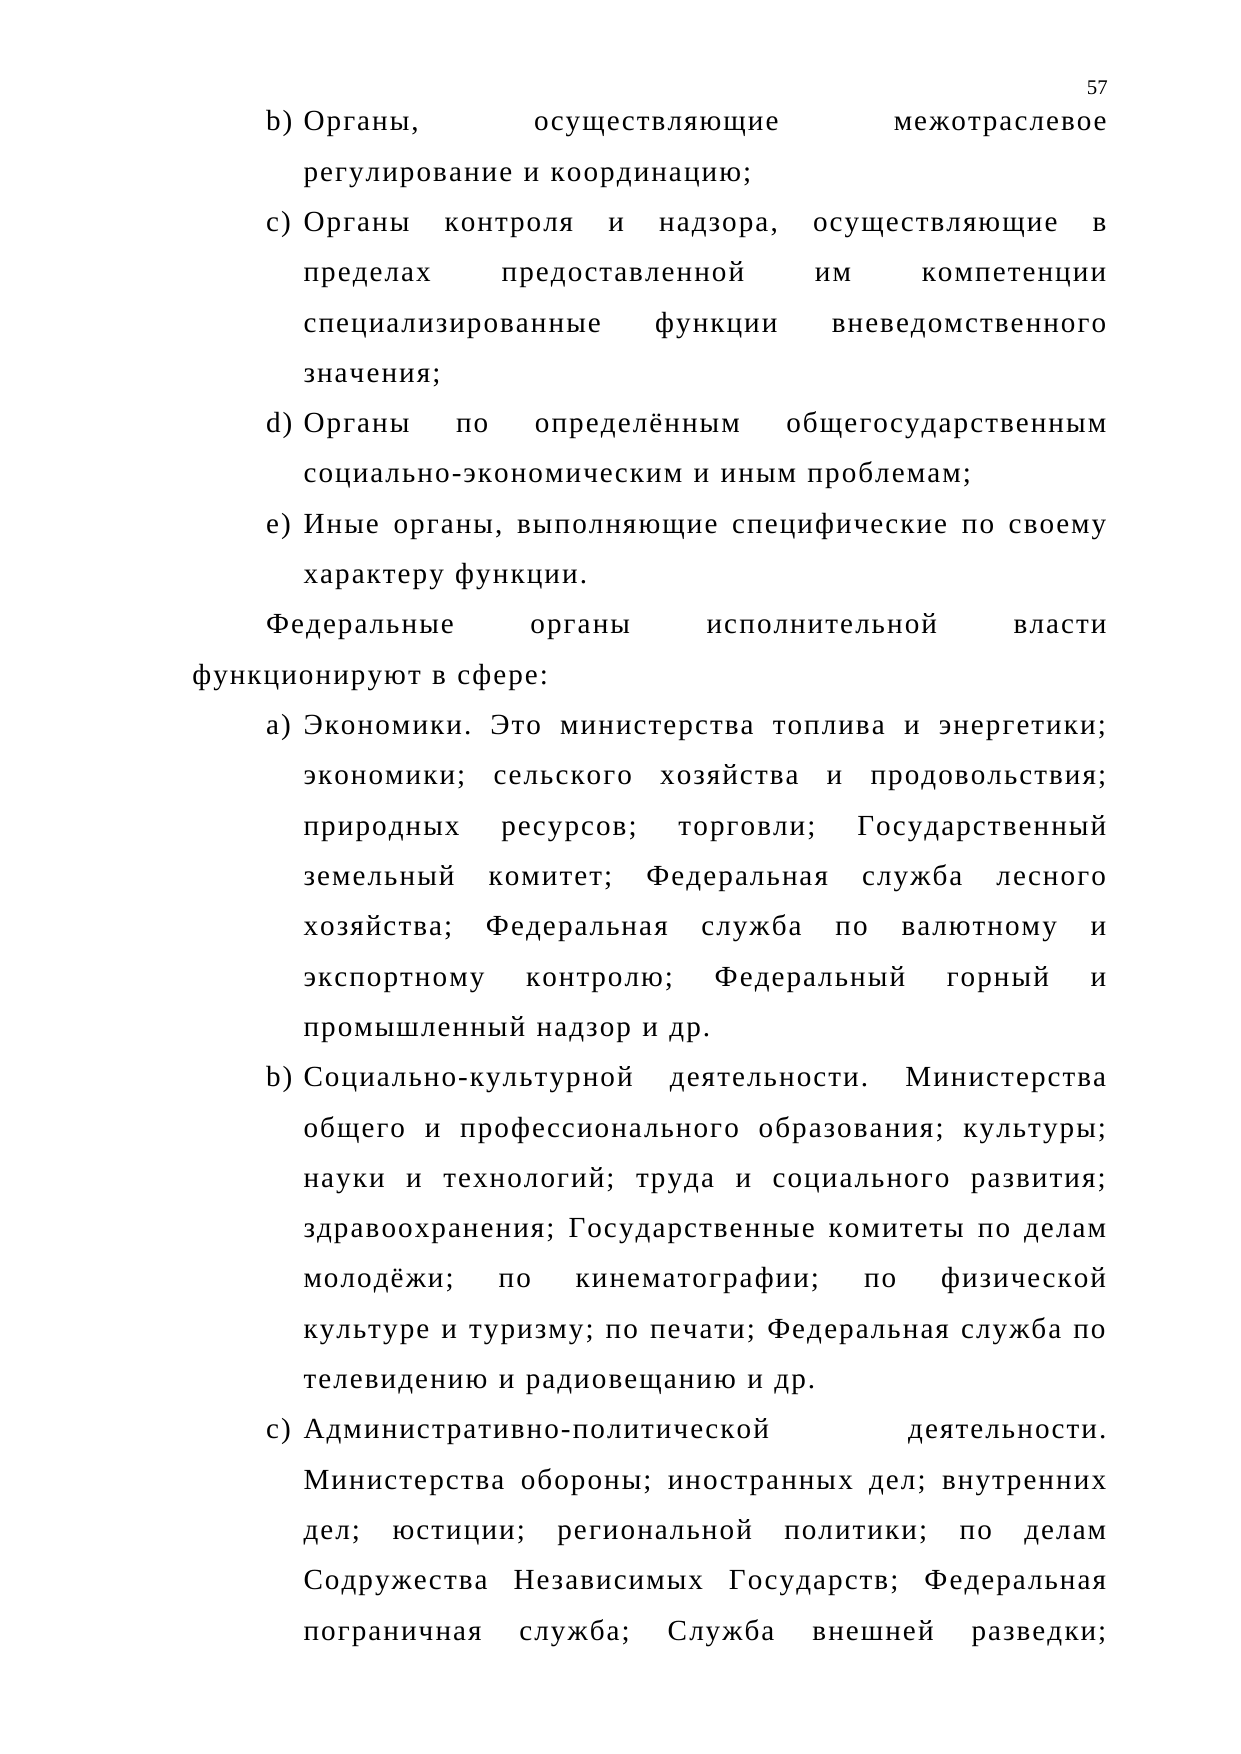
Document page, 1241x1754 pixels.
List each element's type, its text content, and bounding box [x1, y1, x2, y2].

text Федеральные органы исполнительной власти функционируют в сфере: [192, 607, 1107, 690]
list Органы контроля и надзора, осуществляющие в пределах предоставленной им компетенции специализированные функции вневедомственного значения; [266, 204, 1107, 388]
list Экономики. Это министерства топлива и энергетики; экономики; сельского хозяйства и продовольствия; природных ресурсов; торговли; Государственный земельный комитет; Федеральная служба лесного хозяйства; Федеральная служба по валютному и экспортному контролю; Федеральный горный и промышленный надзор и др. [266, 707, 1107, 1043]
list Органы, осуществляющие межотраслевое регулирование и координацию; [266, 103, 1107, 187]
list Органы по определённым общегосударственным социально-экономическим и иным проблемам; [266, 405, 1107, 489]
list Социально-культурной деятельности. Министерства общего и профессионального образования; культуры; науки и технологий; труда и социального развития; здравоохранения; Государственные комитеты по делам молодёжи; по кинематографии; по физической культуре и туризму; по печати; Федеральная служба по телевидению и радиовещанию и др. [266, 1059, 1107, 1395]
list Иные органы, выполняющие специфические по своему характеру функции. [266, 506, 1107, 590]
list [266, 1412, 1107, 1646]
